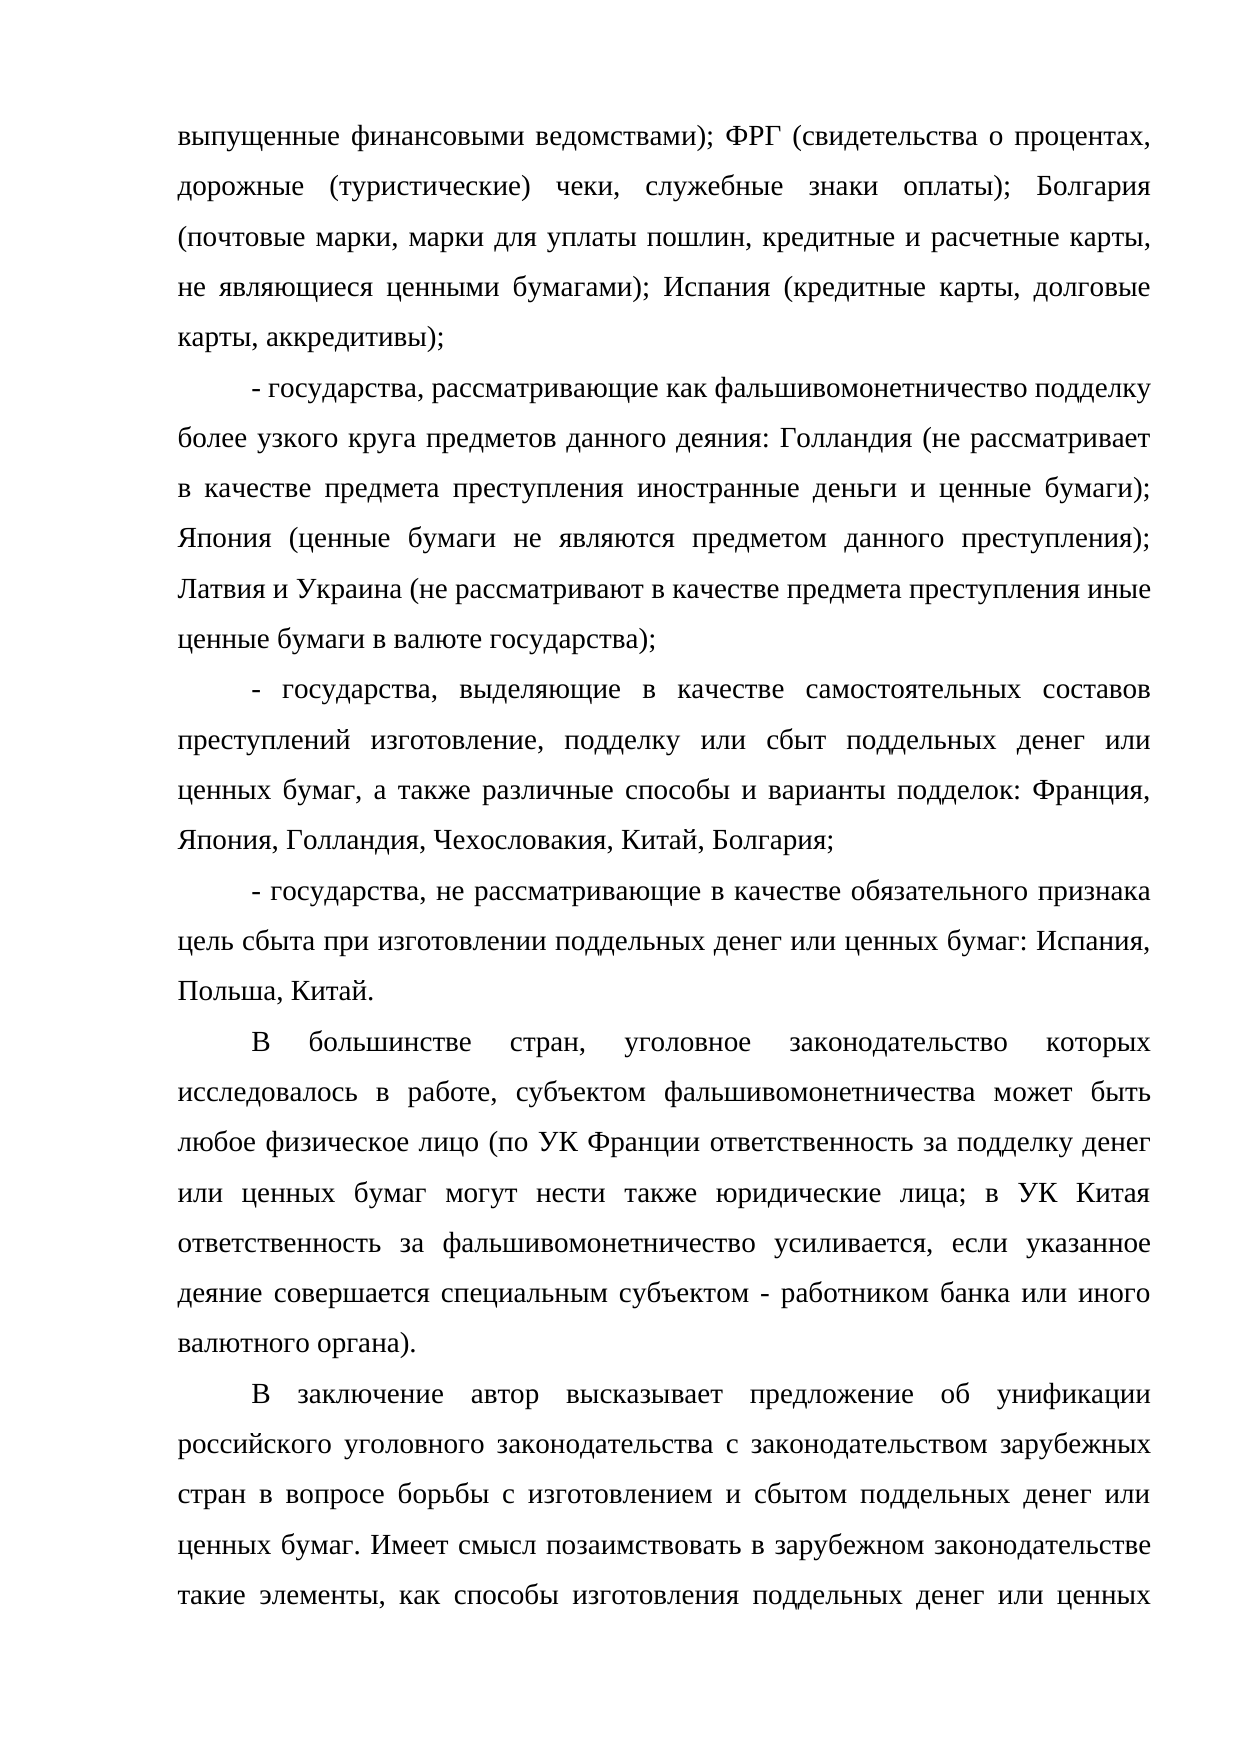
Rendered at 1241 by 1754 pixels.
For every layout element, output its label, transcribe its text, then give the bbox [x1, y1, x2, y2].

text - государства, не рассматривающие в качестве обязательного признака цель сбыта при изготовлении поддельных денег или ценных бумаг: Испания, Польша, Китай. [177, 873, 1152, 1007]
text В большинстве стран, уголовное законодательство которых исследовалось в работе, субъектом фальшивомонетничества может быть любое физическое лицо (по УК Франции ответственность за подделку денег или ценных бумаг могут нести также юридические лица; в УК Китая ответственность за фальшивомонетничество усиливается, если указанное деяние совершается специальным субъектом - работником банка или иного валютного органа). [177, 1024, 1152, 1359]
text - государства, рассматривающие как фальшивомонетничество подделку более узкого круга предметов данного деяния: Голландия (не рассматривает в качестве предмета преступления иностранные деньги и ценные бумаги); Япония (ценные бумаги не являются предметом данного преступления); Латвия и Украина (не рассматривают в качестве предмета преступления иные ценные бумаги в валюте государства); [177, 370, 1152, 655]
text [177, 118, 1152, 353]
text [177, 1376, 1152, 1611]
text - государства, выделяющие в качестве самостоятельных составов преступлений изготовление, подделку или сбыт поддельных денег или ценных бумаг, а также различные способы и варианты подделок: Франция, Япония, Голландия, Чехословакия, Китай, Болгария; [177, 672, 1152, 856]
